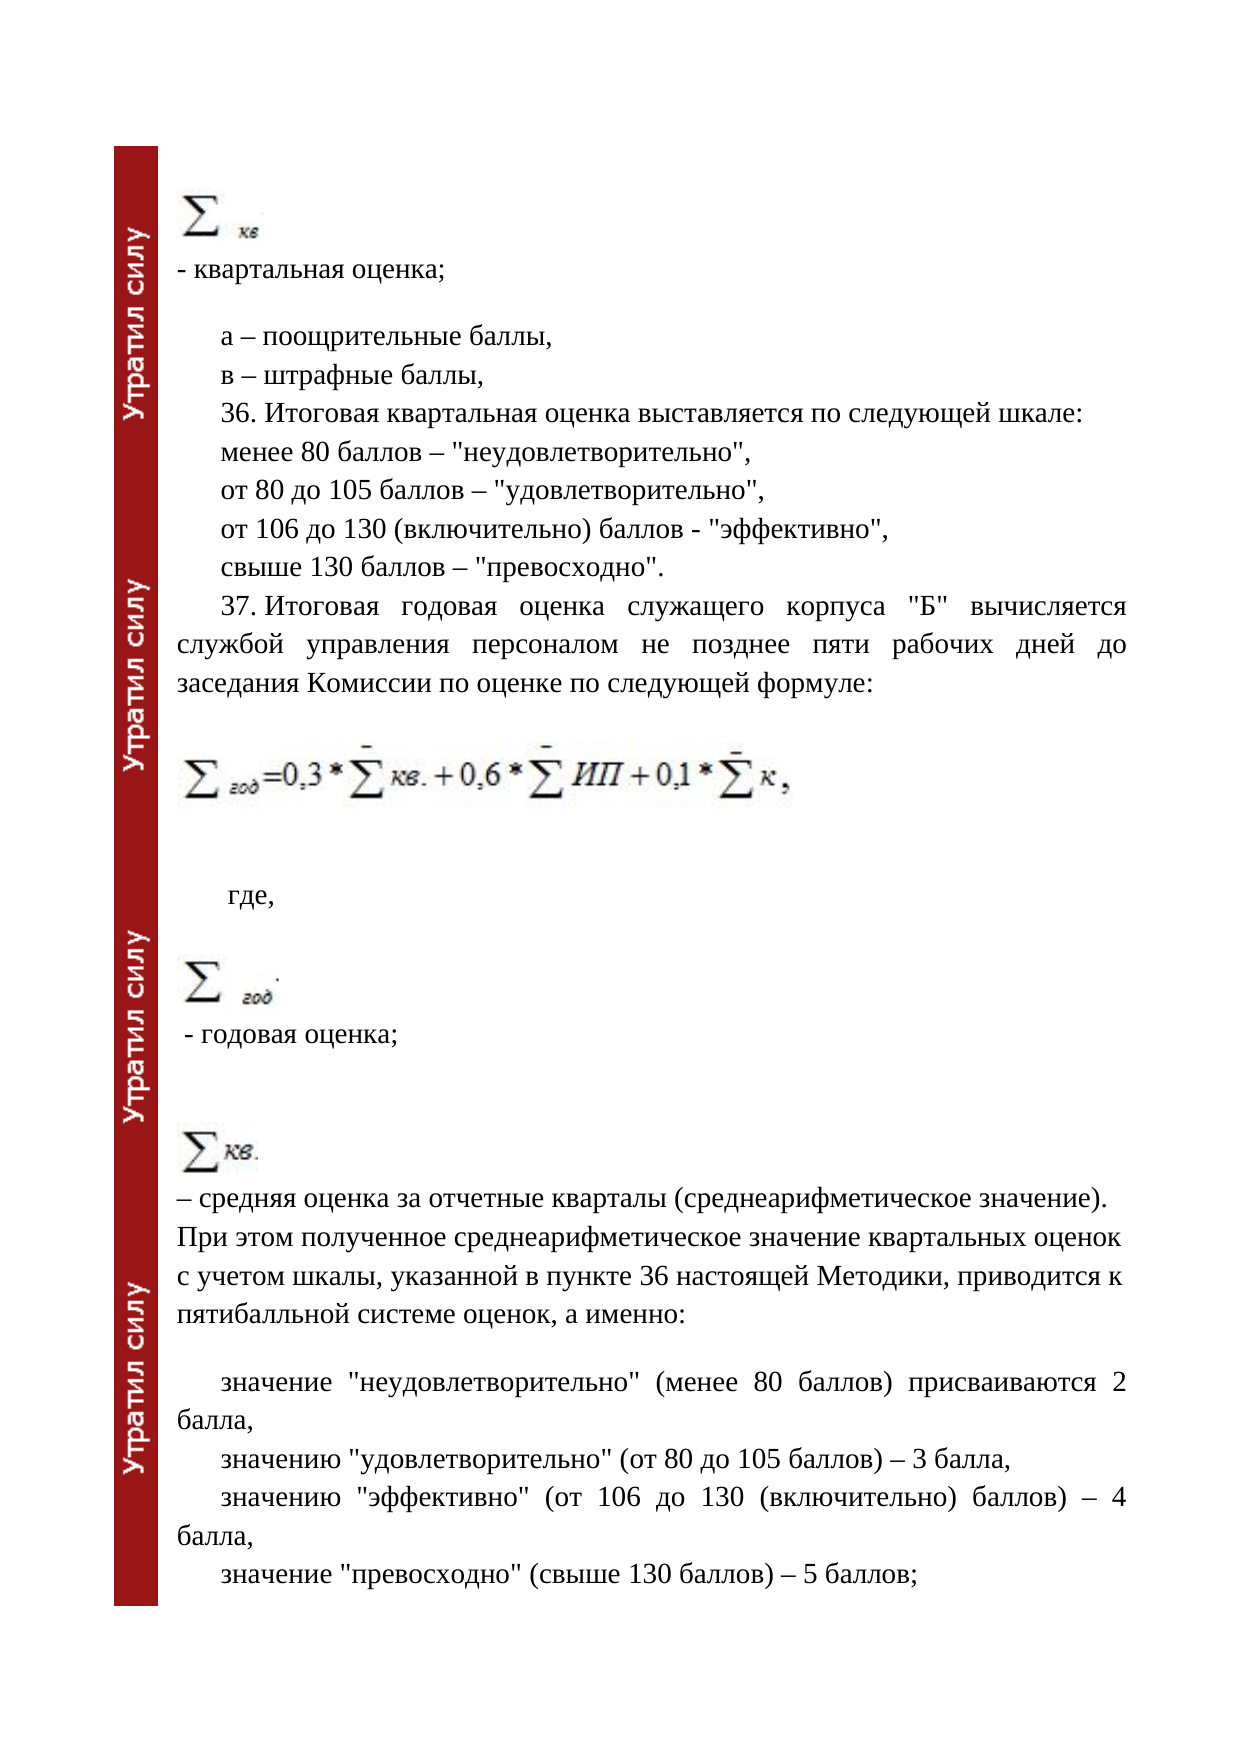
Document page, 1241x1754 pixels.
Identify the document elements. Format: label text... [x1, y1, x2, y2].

text от 106 до 130 (включительно) баллов - "эффективно", [112, 511, 1128, 544]
picture [114, 1590, 158, 1606]
text свыше 130 баллов – "превосходно". [112, 549, 1128, 583]
picture [114, 467, 158, 472]
picture [114, 544, 158, 549]
picture [114, 699, 158, 877]
text в – штрафные баллы, [112, 357, 1128, 390]
text менее 80 баллов – "неудовлетворительно", [112, 434, 1128, 467]
picture [114, 146, 158, 251]
text а – поощрительные баллы, [112, 318, 1128, 352]
text значению "удовлетворительно" (от 80 до 105 баллов) – 3 балла, [112, 1441, 1128, 1474]
picture [114, 1436, 158, 1441]
picture [114, 1551, 158, 1556]
picture [114, 1080, 158, 1181]
picture [114, 583, 158, 588]
picture [114, 429, 158, 434]
picture [114, 352, 158, 357]
picture [114, 911, 158, 1016]
text значению "эффективно" (от 106 до 130 (включительно) баллов) – 4 балла, [112, 1479, 1128, 1551]
text где, [112, 877, 1128, 911]
text - квартальная оценка; [112, 251, 1128, 314]
picture [114, 1360, 158, 1364]
picture [114, 506, 158, 511]
text значение "превосходно" (свыше 130 баллов) – 5 баллов; [112, 1556, 1128, 1590]
text от 80 до 105 баллов – "удовлетворительно", [112, 472, 1128, 506]
picture [176, 742, 796, 809]
picture [176, 188, 265, 247]
picture [176, 1122, 258, 1177]
picture [114, 390, 158, 395]
text - годовая оценка; [112, 1016, 1128, 1080]
text 36. Итоговая квартальная оценка выставляется по следующей шкале: [112, 395, 1128, 429]
text 37. Итоговая годовая оценка служащего корпуса "Б" вычисляется службой управления персоналом не позднее пяти рабочих дней до заседания Комиссии по оценке по следующей формуле: [112, 588, 1128, 699]
text – средняя оценка за отчетные кварталы (среднеарифметическое значение). При этом полученное среднеарифметическое значение квартальных оценок с учетом шкалы, указанной в пункте 36 настоящей Методики, приводится к пятибалльной системе оценок, а именно: [112, 1181, 1128, 1360]
picture [114, 314, 158, 318]
text значение "неудовлетворительно" (менее 80 баллов) присваиваются 2 балла, [112, 1364, 1128, 1436]
picture [176, 954, 279, 1013]
picture [114, 1474, 158, 1479]
